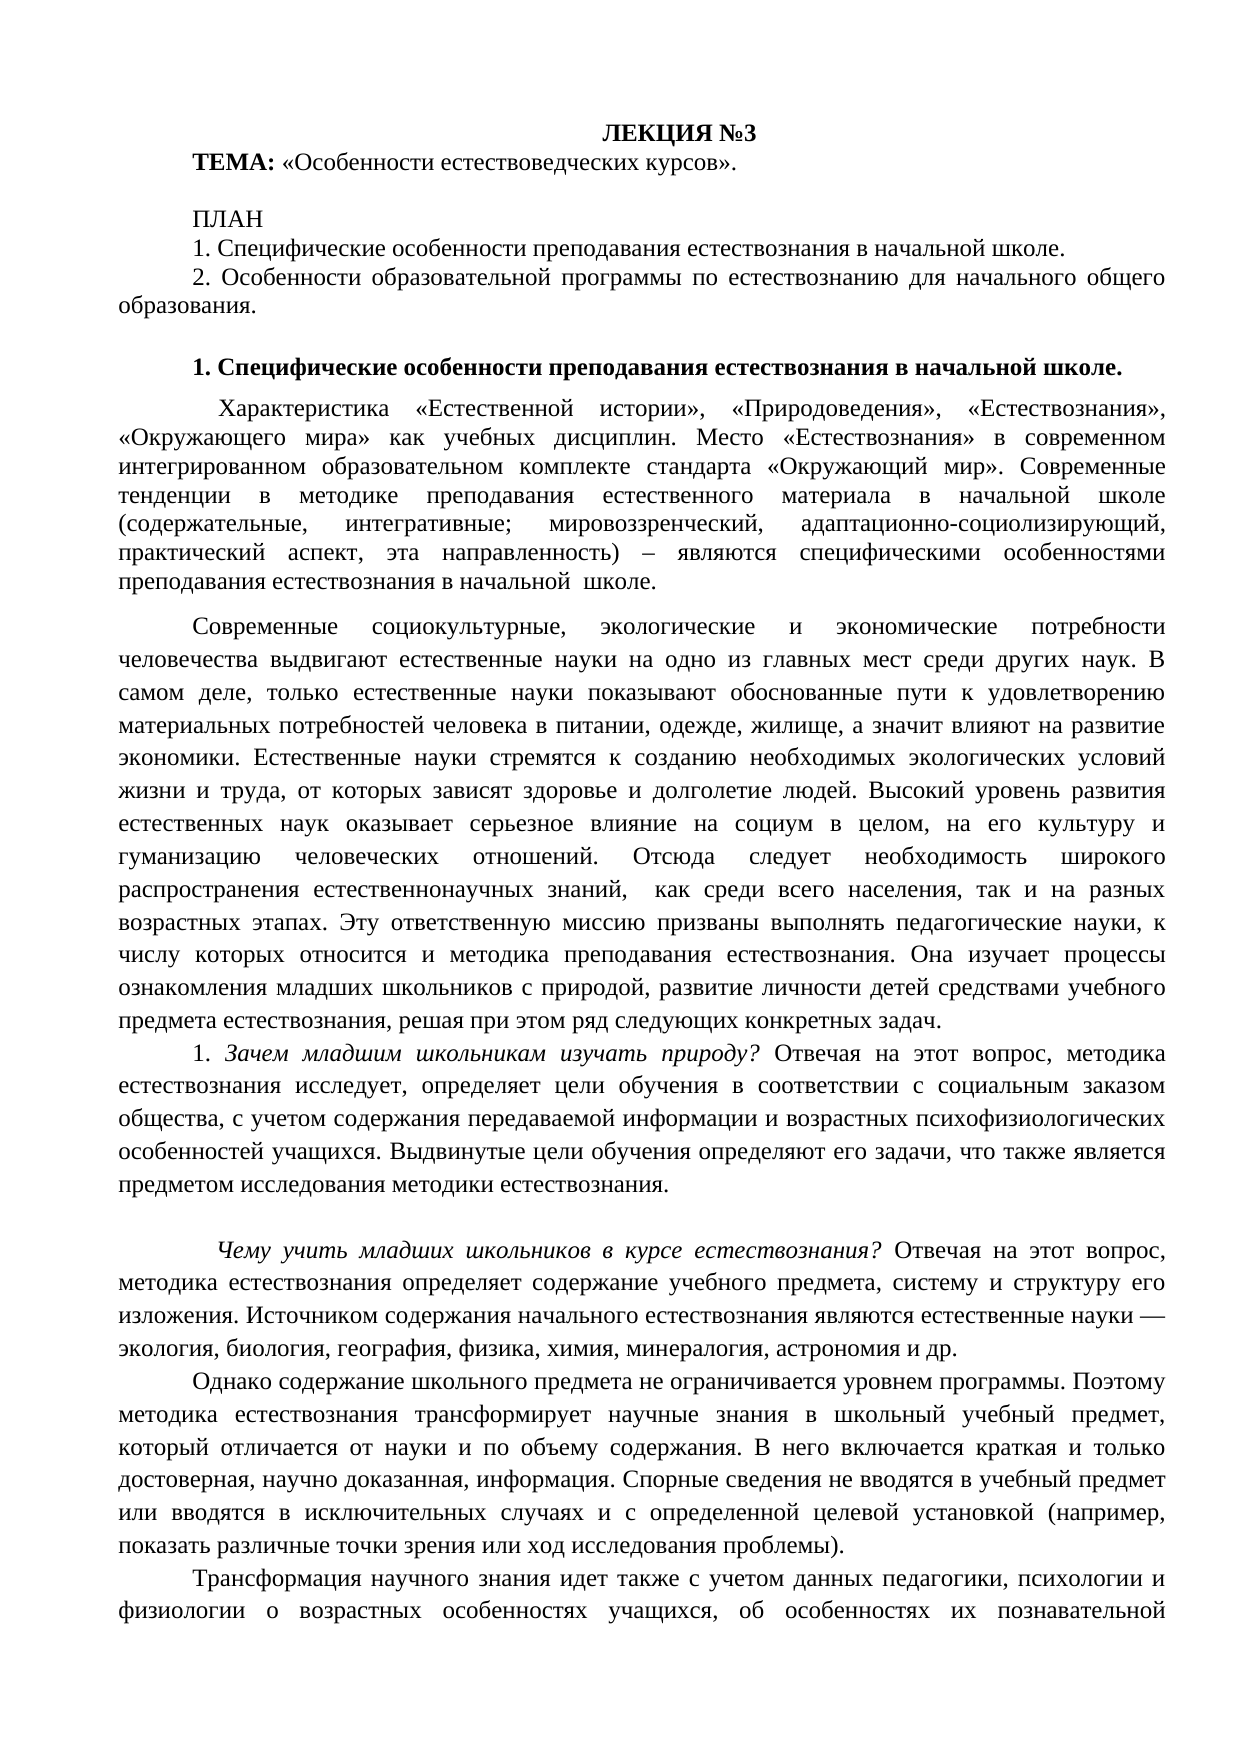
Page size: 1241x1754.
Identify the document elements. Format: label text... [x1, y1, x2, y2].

text Характеристика «Естественной истории», «Природоведения», «Естествознания», «Окружающего мира» как учебных дисциплин. Место «Естествознания» в современном интегрированном образовательном комплекте стандарта «Окружающий мир». Современные тенденции в методике преподавания естественного материала в начальной школе (содержательные, интегративные; мировоззренческий, адаптационно-социолизирующий, практический аспект, эта направленность) – являются специфическими особенностями преподавания естествознания в начальной школе. [118, 393, 1167, 595]
text Чему учить младших школьников в курсе естествознания? Отвечая на этот вопрос, методика естествознания определяет содержание учебного предмета, систему и структуру его изложения. Источником содержания начального естествознания являются естественные науки — экология, биология, география, физика, химия, минералогия, астрономия и др. [118, 1231, 1167, 1362]
text 1. Специфические особенности преподавания естествознания в начальной школе. [118, 352, 1167, 381]
text ЛЕКЦИЯ №3 [118, 118, 1167, 147]
text 1. Специфические особенности преподавания естествознания в начальной школе. [118, 233, 1167, 262]
text Современные социокультурные, экологические и экономические потребности человечества выдвигают естественные науки на одно из главных мест среди других наук. В самом деле, только естественные науки показывают обоснованные пути к удовлетворению материальных потребностей человека в питании, одежде, жилище, а значит влияют на развитие экономики. Естественные науки стремятся к созданию необходимых экологических условий жизни и труда, от которых зависят здоровье и долголетие людей. Высокий уровень развития естественных наук оказывает серьезное влияние на социум в целом, на его культуру и гуманизацию человеческих отношений. Отсюда следует необходимость широкого распространения естественнонаучных знаний, как среди всего населения, так и на разных возрастных этапах. Эту ответственную миссию призваны выполнять педагогические науки, к числу которых относится и методика преподавания естествознания. Она изучает процессы ознакомления младших школьников с природой, развитие личности детей средствами учебного предмета естествознания, решая при этом ряд следующих конкретных задач. [118, 607, 1167, 1034]
text 2. Особенности образовательной программы по естествознанию для начального общего образования. [118, 262, 1167, 319]
text ТЕМА: «Особенности естествоведческих курсов». [118, 147, 1167, 176]
text 1. Зачем младшим школьникам изучать природу? Отвечая на этот вопрос, методика естествознания исследует, определяет цели обучения в соответствии с социальным заказом общества, с учетом содержания передаваемой информации и возрастных психофизиологических особенностей учащихся. Выдвинутые цели обучения определяют его задачи, что также является предметом исследования методики естествознания. [118, 1034, 1167, 1198]
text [118, 1559, 1167, 1624]
text ПЛАН [118, 204, 1167, 233]
text Однако содержание школьного предмета не ограничивается уровнем программы. Поэтому методика естествознания трансформирует научные знания в школьный учебный предмет, который отличается от науки и по объему содержания. В него включается краткая и только достоверная, научно доказанная, информация. Спорные сведения не вводятся в учебный предмет или вводятся в исключительных случаях и с определенной целевой установкой (например, показать различные точки зрения или ход исследования проблемы). [118, 1362, 1167, 1559]
